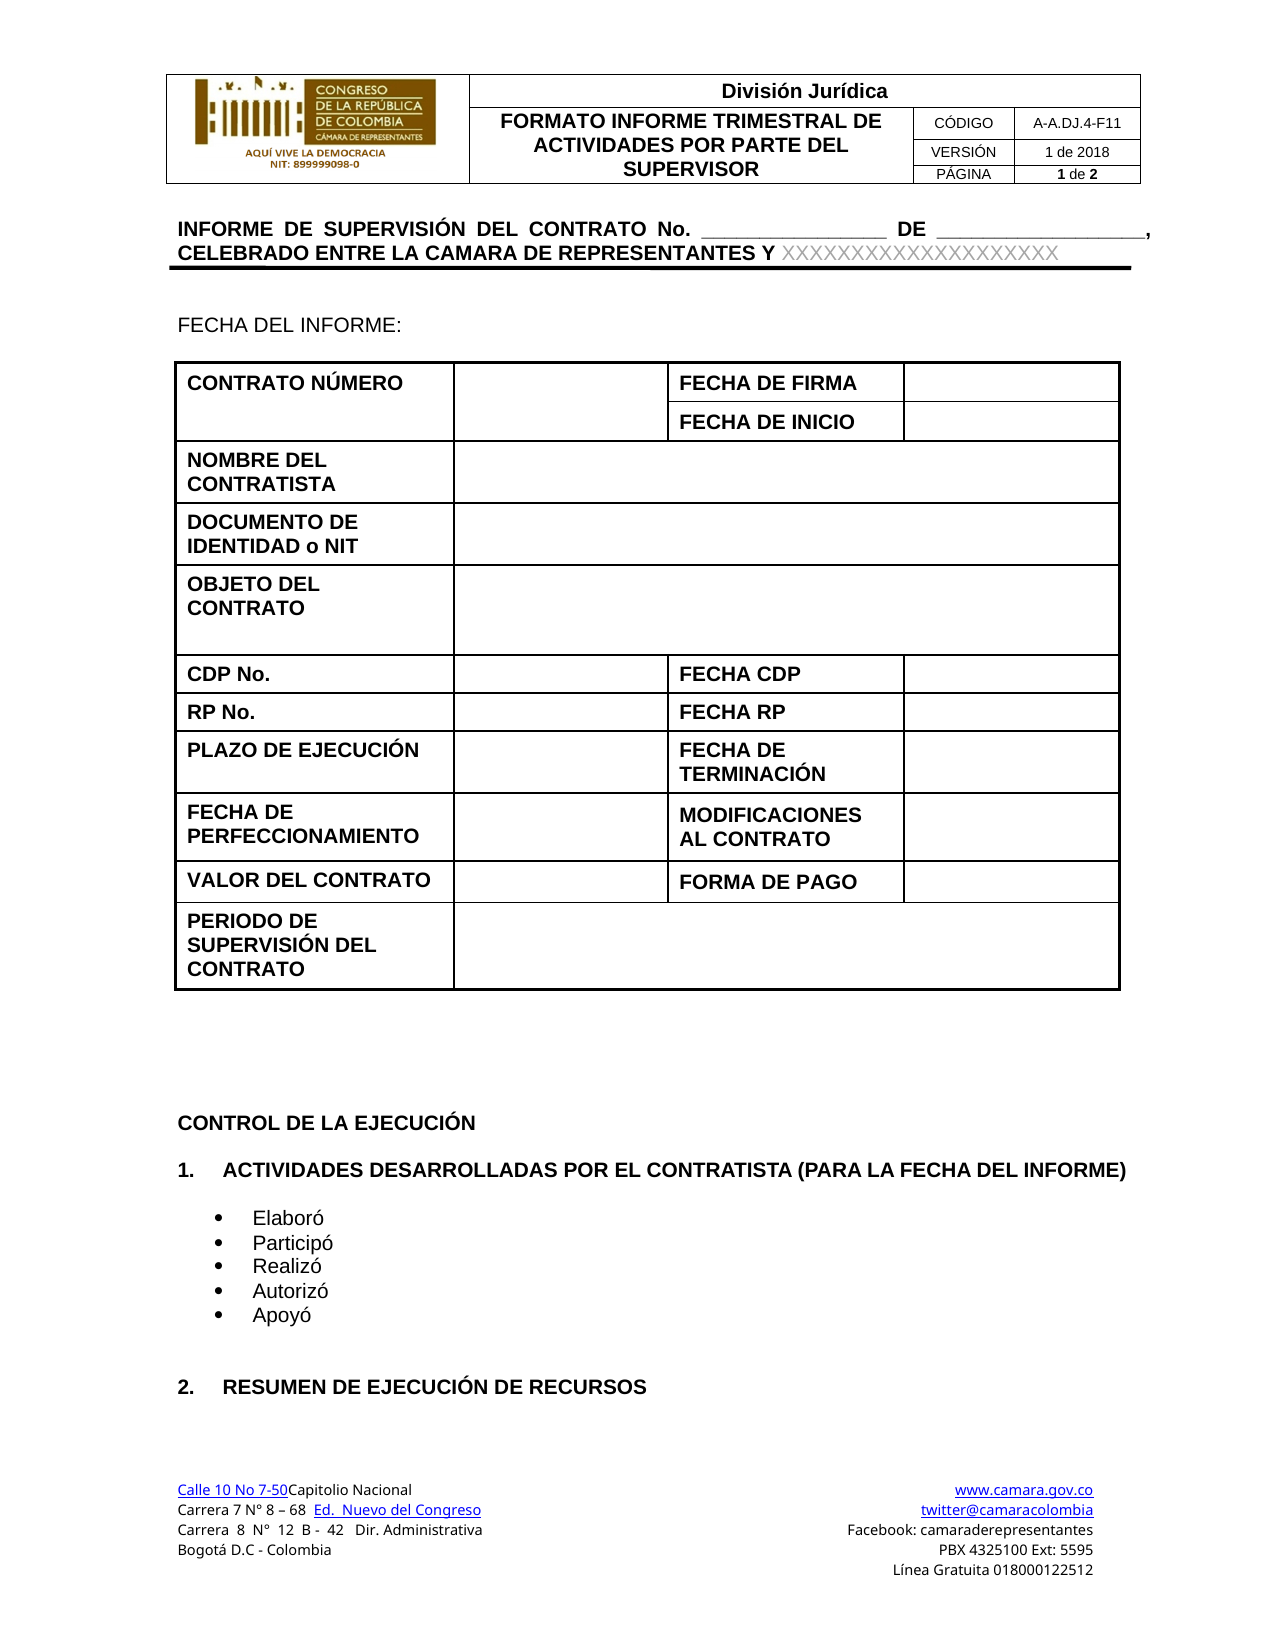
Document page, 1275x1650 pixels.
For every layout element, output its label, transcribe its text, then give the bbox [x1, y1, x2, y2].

list Autorizó [215, 1278, 1152, 1302]
table_cell [905, 694, 1118, 730]
text FECHA DEL INFORME: [177, 313, 1152, 337]
table_cell FECHA DE TERMINACIÓN [669, 732, 903, 792]
table_cell [905, 862, 1118, 902]
table_cell CDP No. [177, 656, 453, 692]
text CONTROL DE LA EJECUCIÓN [177, 1110, 1152, 1134]
table_cell [455, 732, 667, 792]
table_cell PLAZO DE EJECUCIÓN [177, 732, 453, 792]
table_cell PERIODO DE SUPERVISIÓN DEL CONTRATO [177, 903, 453, 987]
table_cell OBJETO DEL CONTRATO [177, 566, 453, 654]
table_cell FORMA DE PAGO [669, 862, 903, 902]
list Apoyó [215, 1302, 1152, 1327]
table_cell [455, 442, 1118, 502]
table_cell [455, 656, 667, 692]
list Realizó [215, 1254, 1152, 1278]
text INFORME DE SUPERVISIÓN DEL CONTRATO No. ________________ DE __________________, CELEBRADO ENTRE LA CAMARA DE REPRESENTANTES Y XXXXXXXXXXXXXXXXXXXX [177, 217, 1152, 265]
list Participó [215, 1230, 1152, 1254]
subtitle ACTIVIDADES DESARROLLADAS POR EL CONTRATISTA (Para la fecha del informe) [177, 1158, 1152, 1182]
table_cell [455, 903, 1118, 987]
table_cell [905, 402, 1118, 440]
table_cell [905, 794, 1118, 860]
table_cell VALOR DEL CONTRATO [177, 862, 453, 902]
table_header FECHA DE FIRMA [669, 364, 903, 401]
table_cell DOCUMENTO DE IDENTIDAD o NIT [177, 504, 453, 564]
table_cell [905, 656, 1118, 692]
table_cell MODIFICACIONES AL CONTRATO [669, 794, 903, 860]
table_cell FECHA DE PERFECCIONAMIENTO [177, 794, 453, 860]
table_cell [905, 732, 1118, 792]
table_cell NOMBRE DEL CONTRATISTA [177, 442, 453, 502]
table_header [455, 364, 667, 440]
table_cell FECHA RP [669, 694, 903, 730]
table_header CONTRATO NÚMERO [177, 364, 453, 440]
list Elaboró [215, 1206, 1152, 1230]
table_cell FECHA DE INICIO [669, 402, 903, 440]
table_cell FECHA CDP [669, 656, 903, 692]
table_cell [455, 694, 667, 730]
picture [194, 76, 437, 171]
subtitle RESUMEN DE EJECUCIÓN DE RECURSOS [177, 1374, 1152, 1398]
table_cell [455, 504, 1118, 564]
table_cell [455, 794, 667, 860]
table_cell RP No. [177, 694, 453, 730]
table_header [905, 364, 1118, 401]
table_cell [455, 566, 1118, 654]
table_cell [455, 862, 667, 902]
